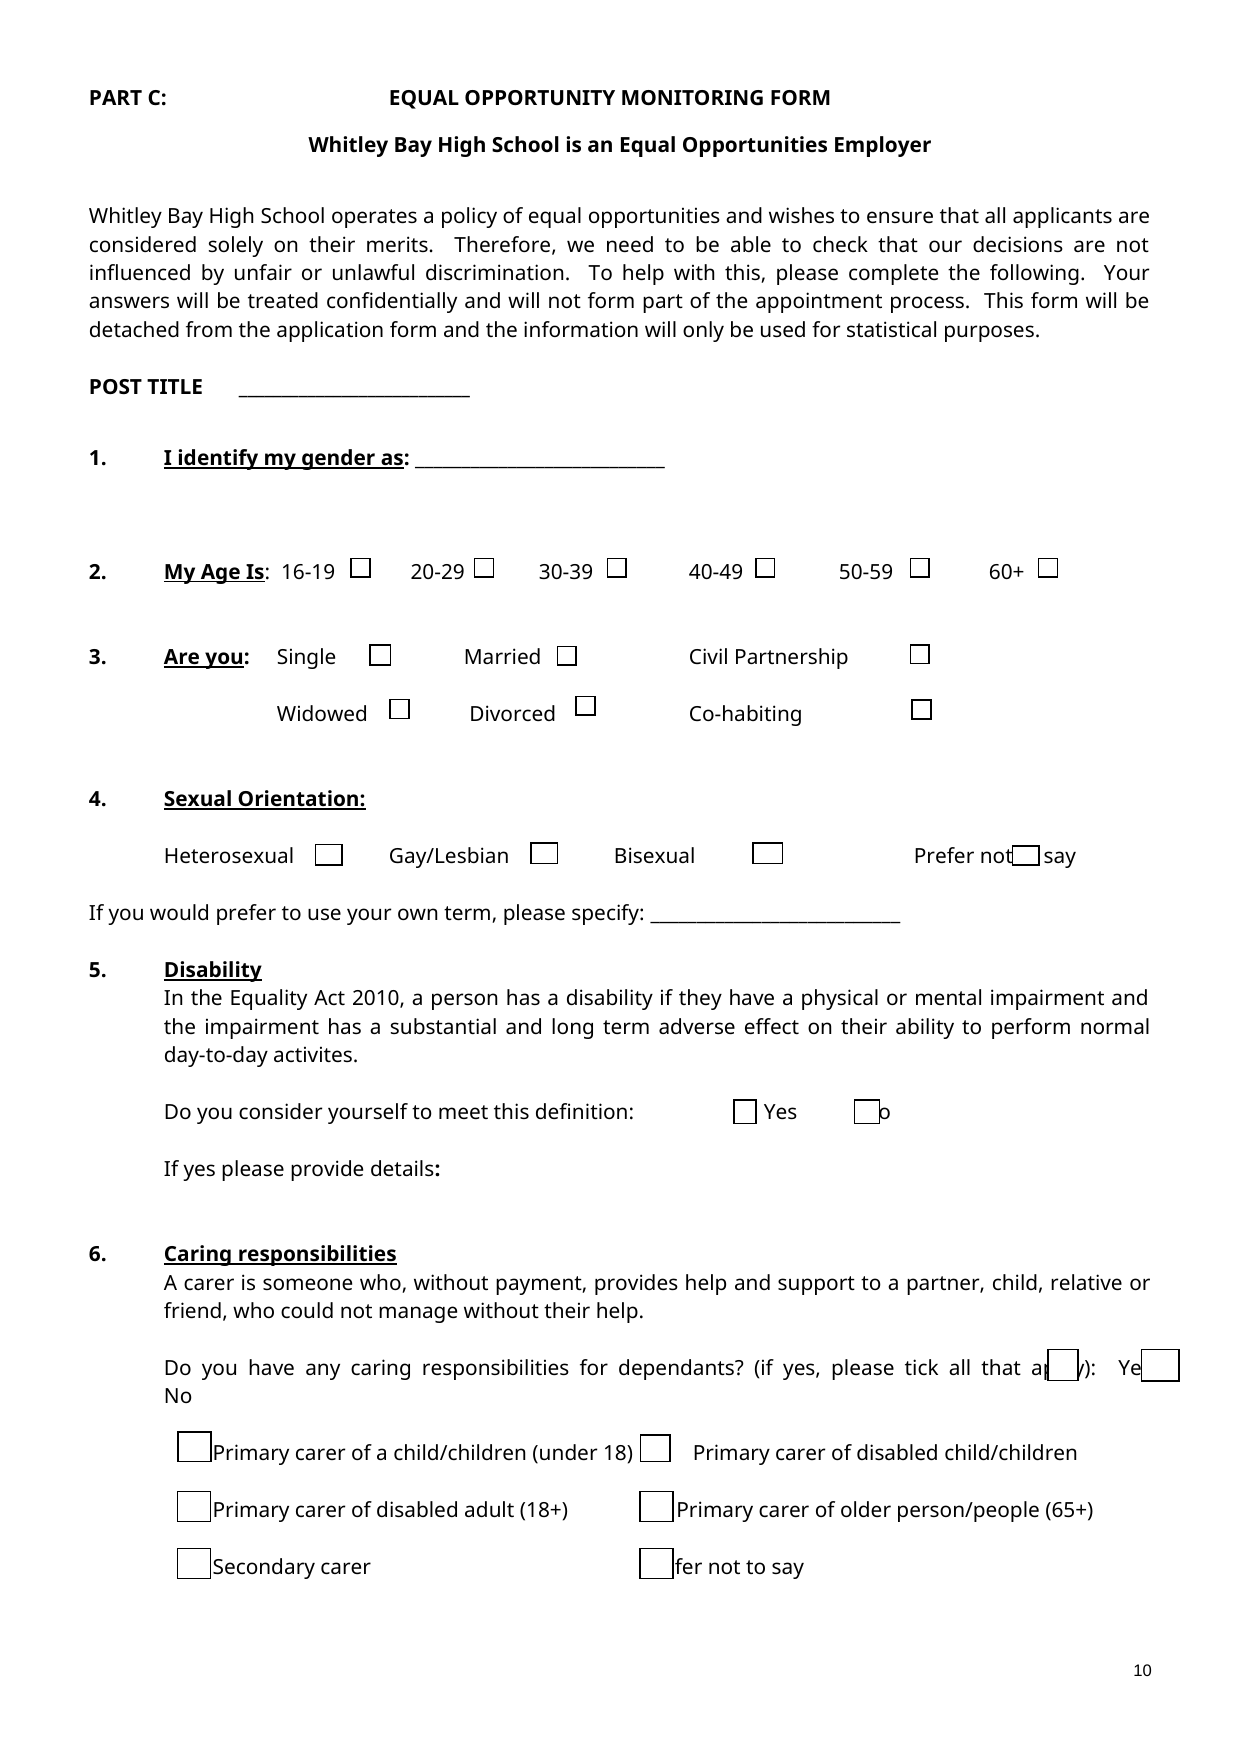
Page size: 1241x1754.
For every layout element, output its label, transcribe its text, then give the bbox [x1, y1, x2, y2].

text If yes please provide details: [89, 1154, 1152, 1182]
text 6. Caring responsibilities [89, 1239, 1152, 1268]
text In the Equality Act 2010, a person has a disability if they have a physical or mental impairment and the impairment has a substantial and long term adverse effect on their ability to perform normal day-to-day activites. [89, 983, 1152, 1069]
text Primary carer of disabled adult (18+) Primary carer of older person/people (65+) [89, 1495, 1152, 1524]
text 3. Are you: Single Married Civil Partnership [89, 642, 1152, 671]
text Secondary carer Prefer not to say [89, 1552, 1152, 1581]
text Widowed Divorced Co-habiting [89, 699, 1152, 727]
subtitle POST TITLE ___________________________ [89, 372, 1152, 400]
text If you would prefer to use your own term, please specify: ___________________________ [89, 898, 1152, 926]
text 4. Sexual Orientation: [89, 784, 1152, 813]
text 2. My Age Is: 16-19 20-29 30-39 40-49 50-59 60+ [89, 557, 1152, 585]
text 5. Disability [89, 955, 1152, 983]
text PART C: EQUAL OPPORTUNITY MONITORING FORM [89, 83, 1152, 111]
text A carer is someone who, without payment, provides help and support to a partner, child, relative or friend, who could not manage without their help. [89, 1268, 1152, 1324]
text Do you consider yourself to meet this definition: Yes No [89, 1097, 1152, 1126]
text Heterosexual Gay/Lesbian Bisexual Prefer not to say [89, 841, 1152, 869]
subtitle Whitley Bay High School is an Equal Opportunities Employer [89, 130, 1152, 158]
text Primary carer of a child/children (under 18) Primary carer of disabled child/children [89, 1438, 1152, 1467]
text 1. I identify my gender as: ___________________________ [89, 443, 1152, 471]
text Do you have any caring responsibilities for dependants? (if yes, please tick all that apply): Yes No [89, 1353, 1152, 1410]
text operates a policy of equal opportunities and wishes to ensure that all applicants are considered solely on their merits. Therefore, we need to be able to check that our decisions are not influenced by unfair or unlawful discrimination. To help with this, please complete the following. Your answers will be treated confidentially and will not form part of the appointment process. This form will be detached from the application form and the information will only be used for statistical purposes. [89, 201, 1152, 343]
